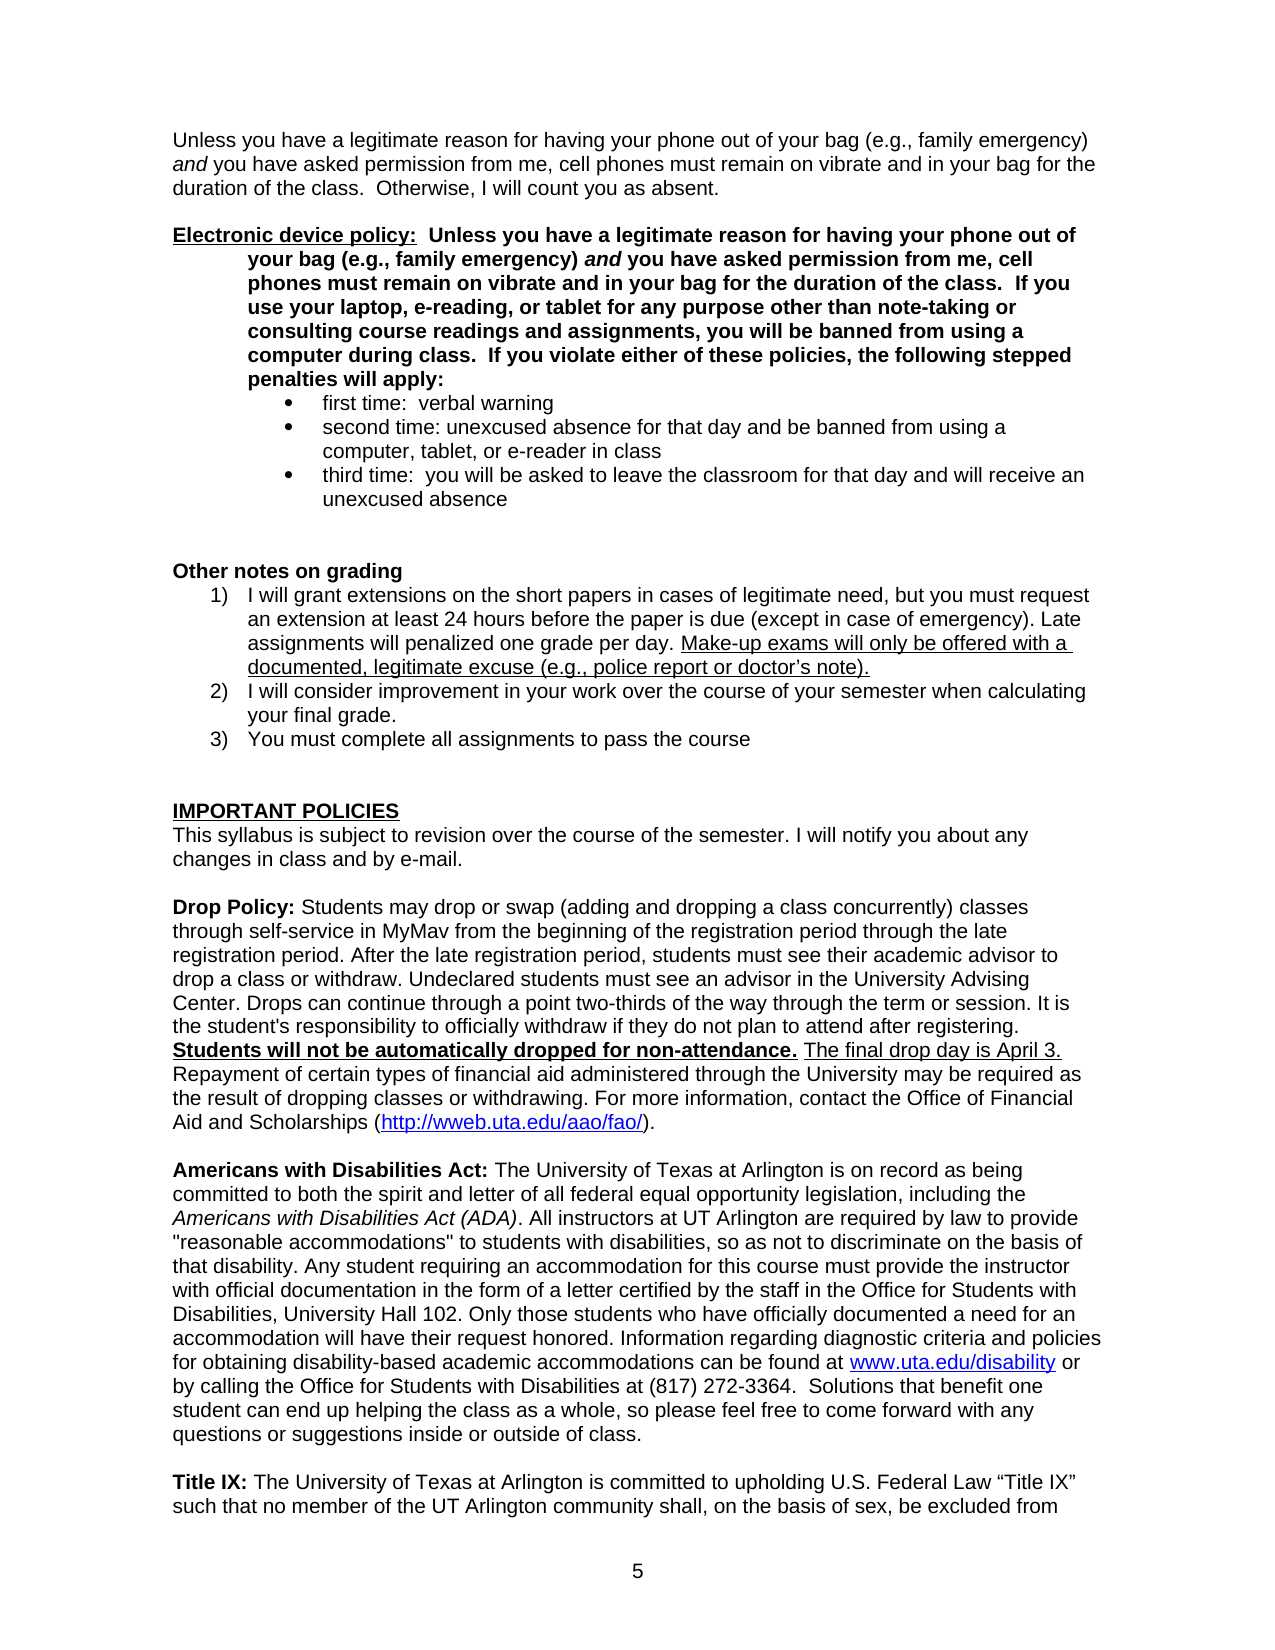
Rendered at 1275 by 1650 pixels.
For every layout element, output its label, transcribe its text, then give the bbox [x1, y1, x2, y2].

text Other notes on grading [172, 559, 1102, 583]
text This syllabus is subject to revision over the course of the semester. I will notify you about any changes in class and by e-mail. [172, 823, 1102, 871]
text Unless you have a legitimate reason for having your phone out of your bag (e.g., family emergency) and you have asked permission from me, cell phones must remain on vibrate and in your bag for the duration of the class. Otherwise, I will count you as absent. [172, 127, 1102, 199]
text IMPORTANT POLICIES [172, 799, 1102, 823]
list second time: unexcused absence for that day and be banned from using a computer, tablet, or e-reader in class [285, 415, 1102, 463]
text Drop Policy: Students may drop or swap (adding and dropping a class concurrently) classes through self-service in MyMav from the beginning of the registration period through the late registration period. After the late registration period, students must see their academic advisor to drop a class or withdraw. Undeclared students must see an advisor in the University Advising Center. Drops can continue through a point two-thirds of the way through the term or session. It is the student's responsibility to officially withdraw if they do not plan to attend after registering. Students will not be automatically dropped for non-attendance. The final drop day is April 3. Repayment of certain types of financial aid administered through the University may be required as the result of dropping classes or withdrawing. For more information, contact the Office of Financial Aid and Scholarships (http://wweb.uta.edu/aao/fao/). [172, 894, 1102, 1134]
list I will consider improvement in your work over the course of your semester when calculating your final grade. [210, 679, 1102, 727]
list first time: verbal warning [285, 391, 1102, 415]
list third time: you will be asked to leave the classroom for that day and will receive an unexcused absence [285, 463, 1102, 511]
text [172, 1469, 1102, 1517]
list I will grant extensions on the short papers in cases of legitimate need, but you must request an extension at least 24 hours before the paper is due (except in case of emergency). Late assignments will penalized one grade per day. Make-up exams will only be offered with a documented, legitimate excuse (e.g., police report or doctor’s note). [210, 583, 1102, 679]
text Electronic device policy: Unless you have a legitimate reason for having your phone out of your bag (e.g., family emergency) and you have asked permission from me, cell phones must remain on vibrate and in your bag for the duration of the class. If you use your laptop, e-reading, or tablet for any purpose other than note-taking or consulting course readings and assignments, you will be banned from using a computer during class. If you violate either of these policies, the following stepped penalties will apply: [172, 223, 1102, 391]
list You must complete all assignments to pass the course [210, 727, 1102, 751]
text Americans with Disabilities Act: The University of Texas at Arlington is on record as being committed to both the spirit and letter of all federal equal opportunity legislation, including the Americans with Disabilities Act (ADA). All instructors at UT Arlington are required by law to provide "reasonable accommodations" to students with disabilities, so as not to discriminate on the basis of that disability. Any student requiring an accommodation for this course must provide the instructor with official documentation in the form of a letter certified by the staff in the Office for Students with Disabilities, University Hall 102. Only those students who have officially documented a need for an accommodation will have their request honored. Information regarding diagnostic criteria and policies for obtaining disability-based academic accommodations can be found at www.uta.edu/disability or by calling the Office for Students with Disabilities at (817) 272-3364. Solutions that benefit one student can end up helping the class as a whole, so please feel free to come forward with any questions or suggestions inside or outside of class. [172, 1158, 1102, 1446]
